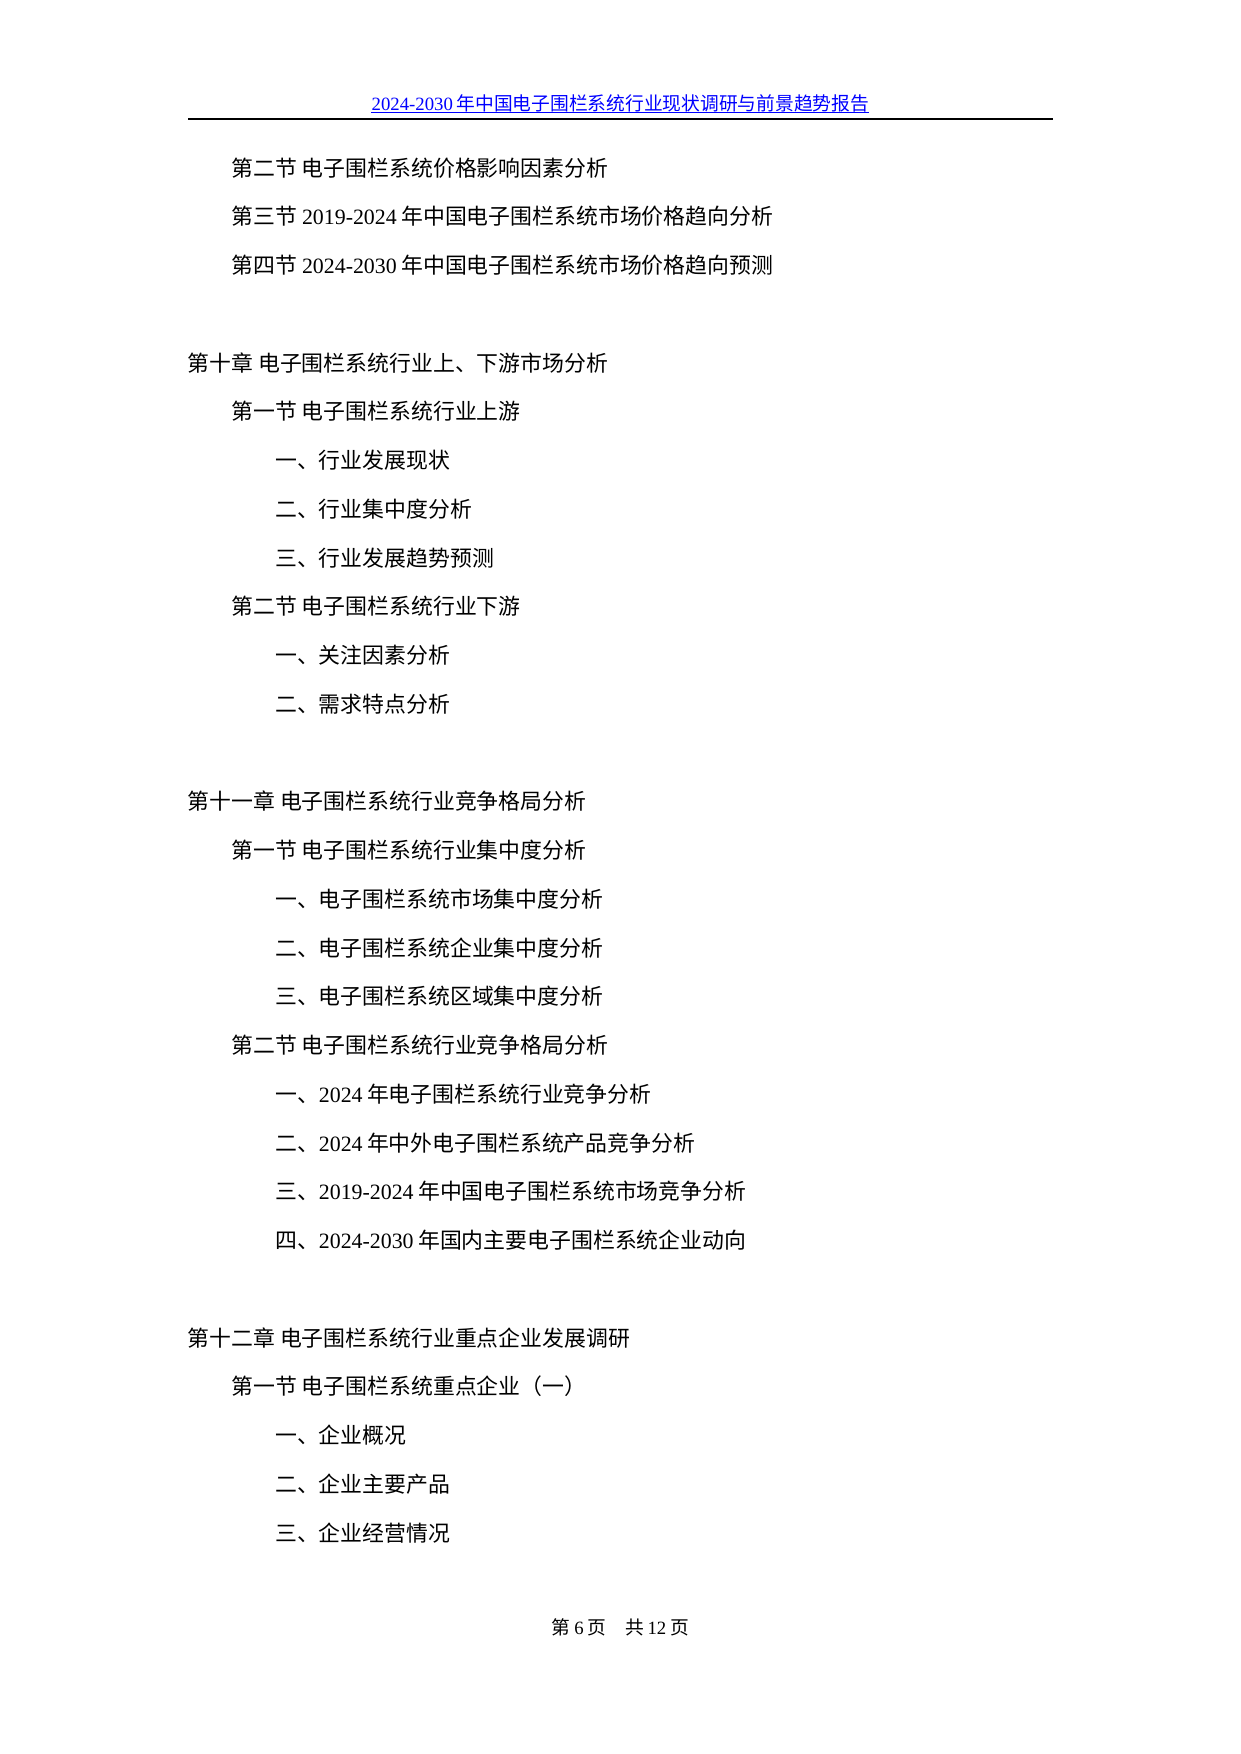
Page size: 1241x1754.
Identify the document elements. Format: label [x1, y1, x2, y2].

text [187, 150, 1053, 1548]
